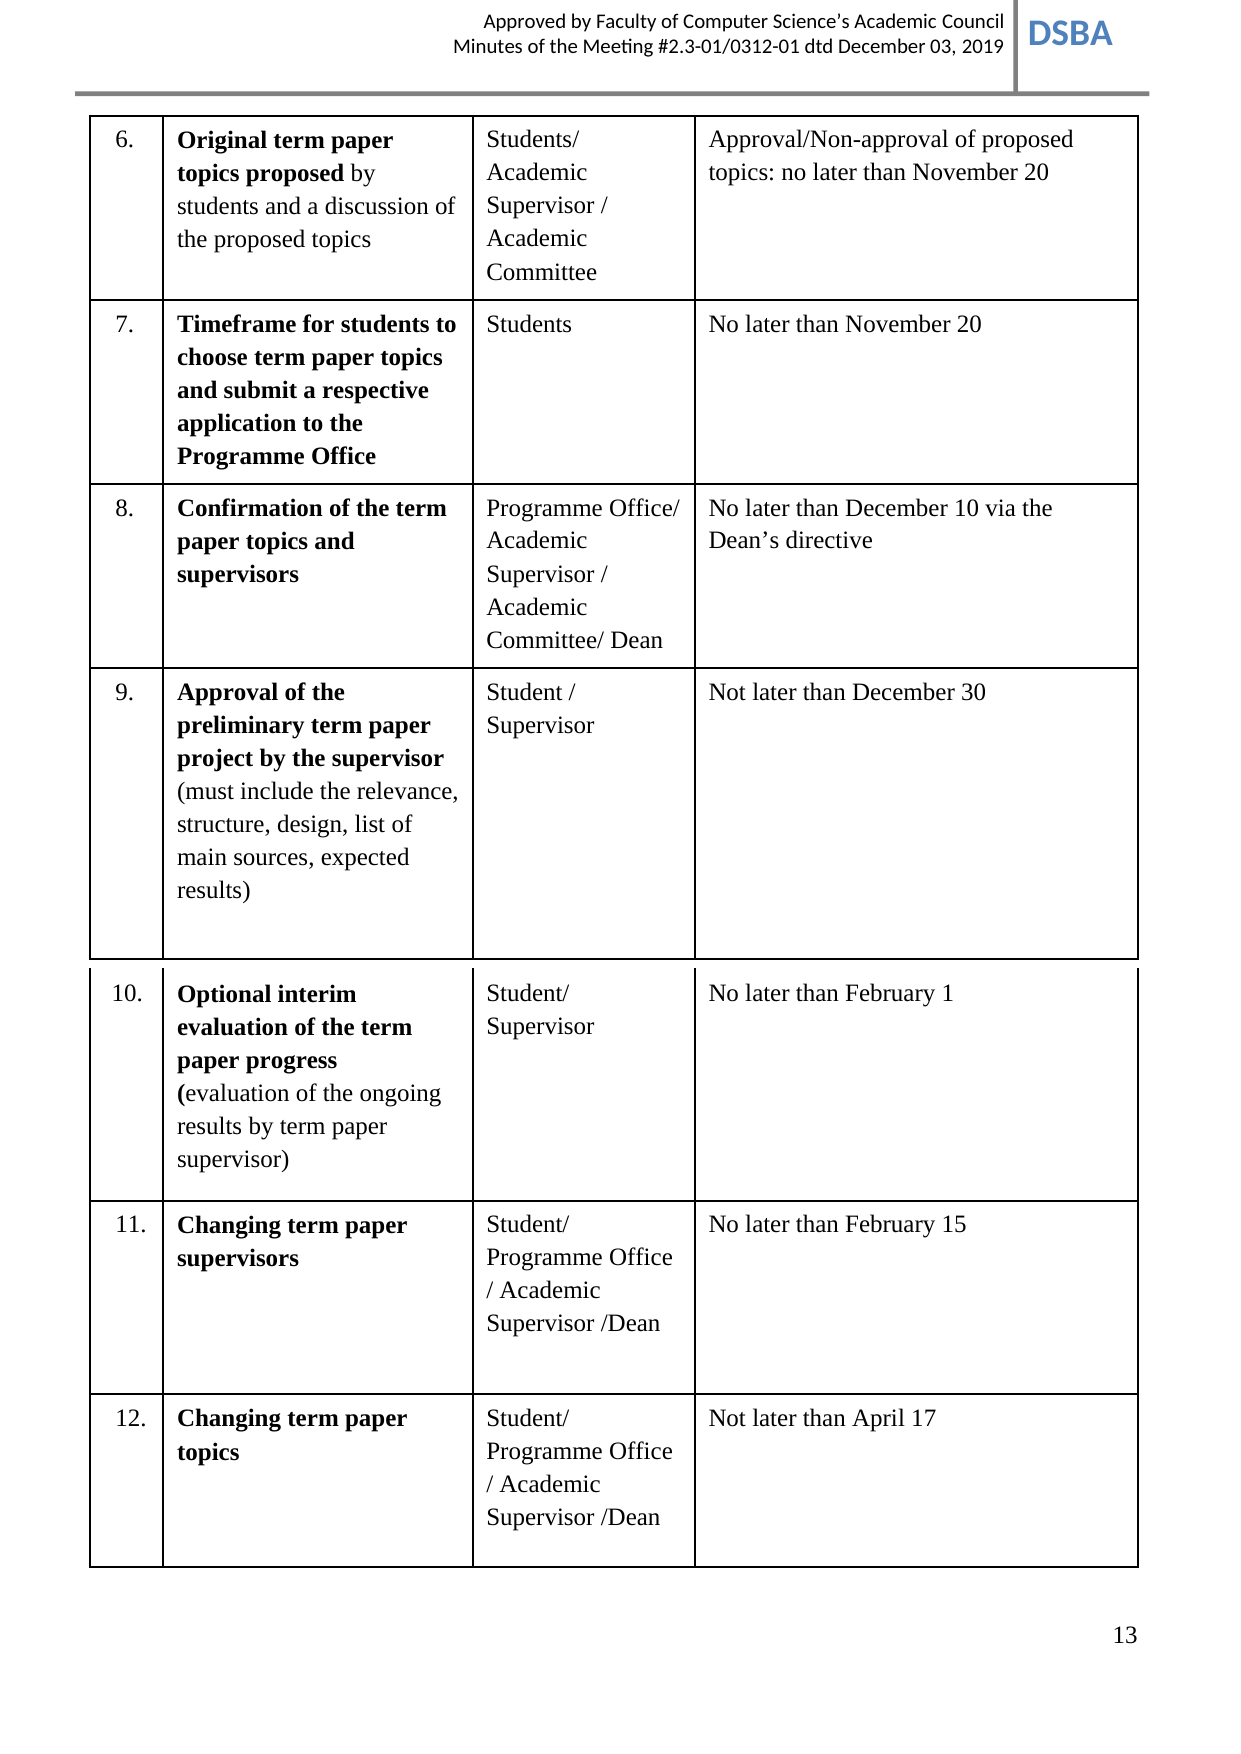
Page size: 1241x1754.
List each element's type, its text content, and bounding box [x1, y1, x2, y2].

table_cell Student/ Programme Office / Academic Supervisor /Dean [474, 1395, 694, 1566]
table_cell No later than November 20 [696, 301, 1137, 483]
table_cell 8. [91, 485, 162, 667]
table_cell 11. [91, 1202, 162, 1393]
table_cell No later than February 15 [696, 1202, 1137, 1393]
table_cell Original term paper topics proposed by students and a discussion of the proposed topics [164, 117, 472, 299]
table_cell Approval of the preliminary term paper project by the supervisor (must include the relevance, structure, design, list of main sources, expected results) [164, 669, 472, 958]
table_header Optional interim evaluation of the term paper progress (evaluation of the ongoing results by term paper supervisor) [164, 968, 472, 1199]
table_cell Student / Supervisor [474, 669, 694, 958]
table_cell 7. [91, 301, 162, 483]
table_header 10. [91, 968, 162, 1199]
table_header No later than February 1 [696, 968, 1137, 1199]
table_cell Confirmation of the term paper topics and supervisors [164, 485, 472, 667]
table_cell Students [474, 301, 694, 483]
table_cell Approval/Non-approval of proposed topics: no later than November 20 [696, 117, 1137, 299]
table_cell Timeframe for students to choose term paper topics and submit a respective application to the Programme Office [164, 301, 472, 483]
table_cell Not later than April 17 [696, 1395, 1137, 1566]
table_cell Student/ Programme Office / Academic Supervisor /Dean [474, 1202, 694, 1393]
table_cell Changing term paper topics [164, 1395, 472, 1566]
table_cell 6. [91, 117, 162, 299]
table_cell No later than December 10 via the Dean’s directive [696, 485, 1137, 667]
table_cell Not later than December 30 [696, 669, 1137, 958]
table_cell 12. [91, 1395, 162, 1566]
table_cell Changing term paper supervisors [164, 1202, 472, 1393]
table_cell Students/ Academic Supervisor / Academic Committee [474, 117, 694, 299]
table_cell 9. [91, 669, 162, 958]
table_header Student/ Supervisor [474, 968, 694, 1199]
table_cell Programme Office/ Academic Supervisor / Academic Committee/ Dean [474, 485, 694, 667]
